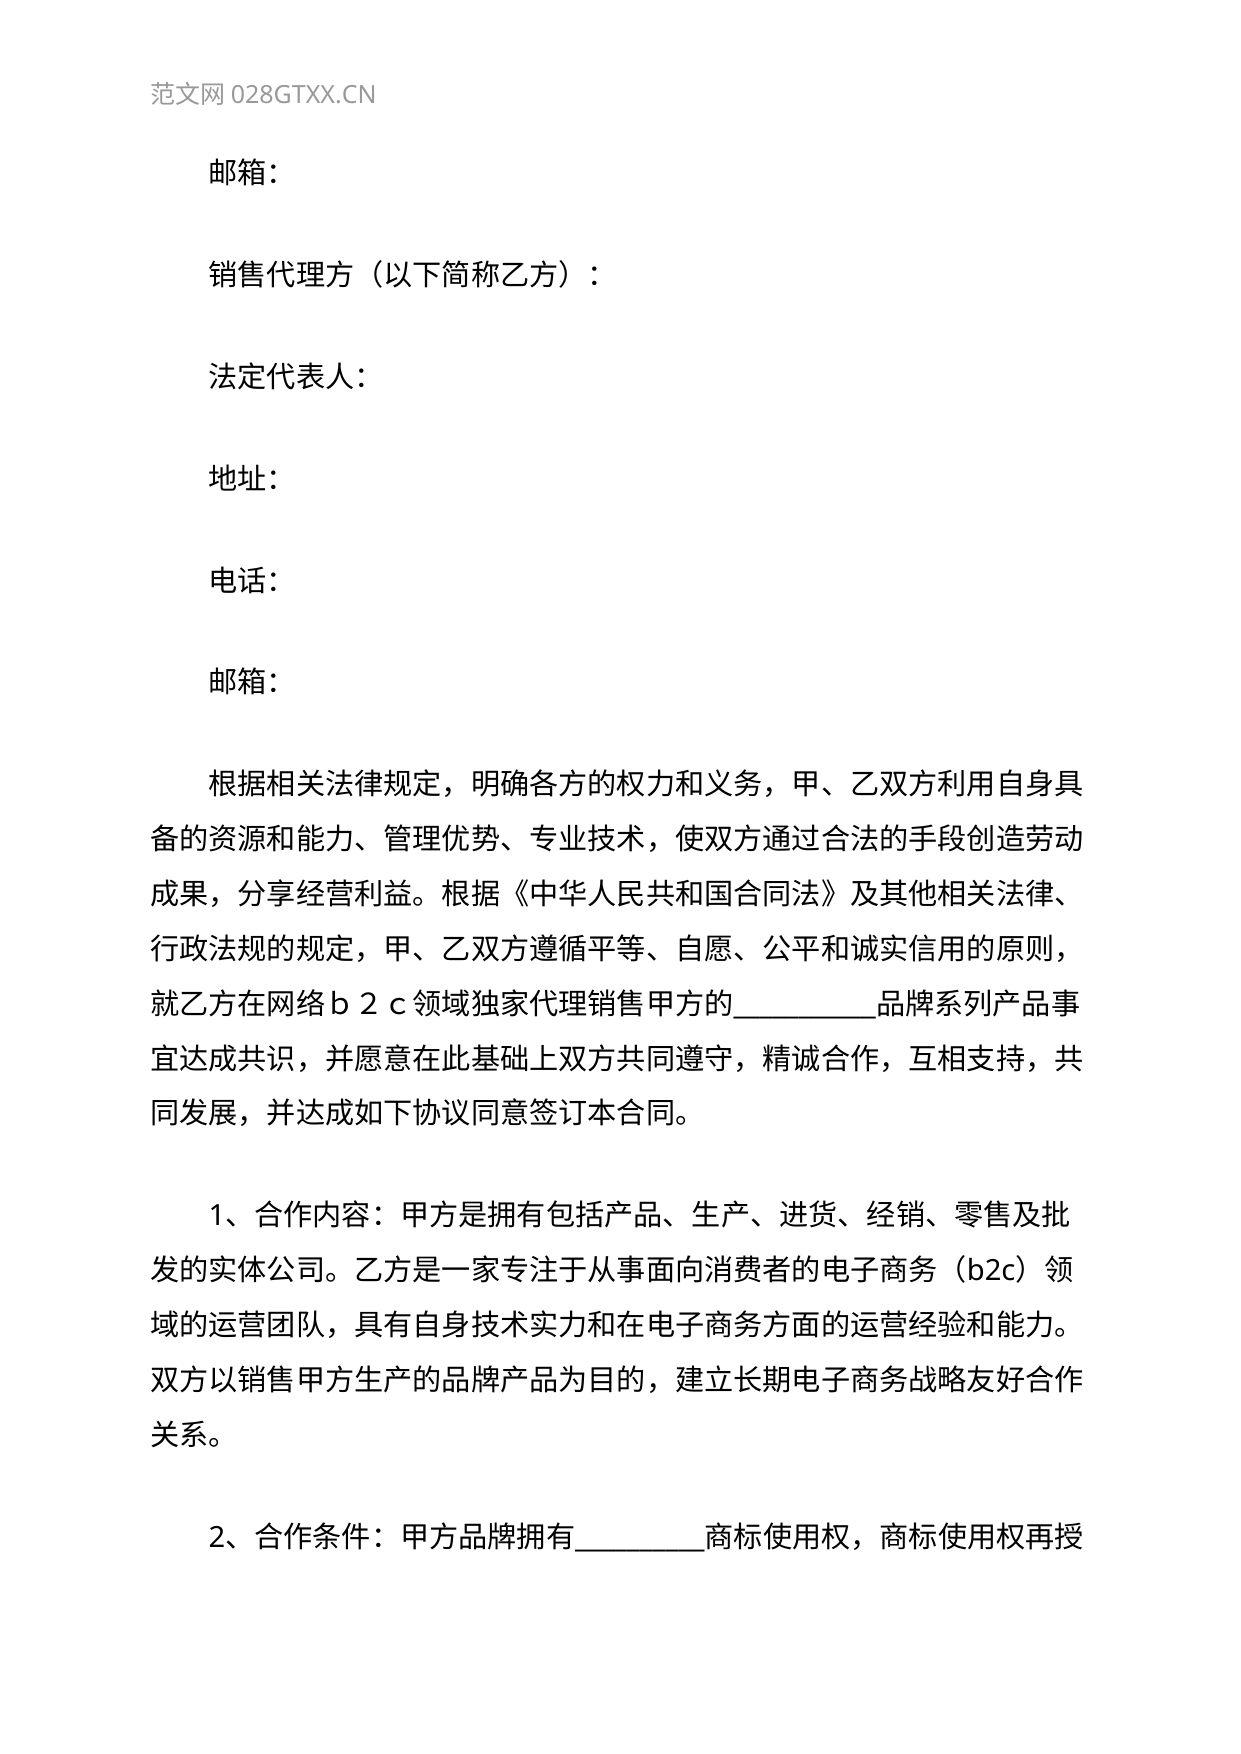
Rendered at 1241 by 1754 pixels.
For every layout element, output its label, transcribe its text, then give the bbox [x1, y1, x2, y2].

text 地址： [150, 455, 1090, 498]
text 邮箱： [150, 150, 1090, 192]
text 1、合作内容：甲方是拥有包括产品、生产、进货、经销、零售及批发的实体公司。乙方是一家专注于从事面向消费者的电子商务（b2c）领域的运营团队，具有自身技术实力和在电子商务方面的运营经验和能力。双方以销售甲方生产的品牌产品为目的，建立长期电子商务战略友好合作关系。 [150, 1192, 1090, 1454]
text 销售代理方（以下简称乙方）： [150, 252, 1090, 294]
text 邮箱： [150, 659, 1090, 701]
text 电话： [150, 557, 1090, 599]
text 法定代表人： [150, 353, 1090, 396]
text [150, 1513, 1090, 1556]
text 根据相关法律规定，明确各方的权力和义务，甲、乙双方利用自身具备的资源和能力、管理优势、专业技术，使双方通过合法的手段创造劳动成果，分享经营利益。根据《中华人民共和国合同法》及其他相关法律、行政法规的规定，甲、乙双方遵循平等、自愿、公平和诚实信用的原则，就乙方在网络ｂ２ｃ领域独家代理销售甲方的___________品牌系列产品事宜达成共识，并愿意在此基础上双方共同遵守，精诚合作，互相支持，共同发展，并达成如下协议同意签订本合同。 [150, 761, 1090, 1132]
